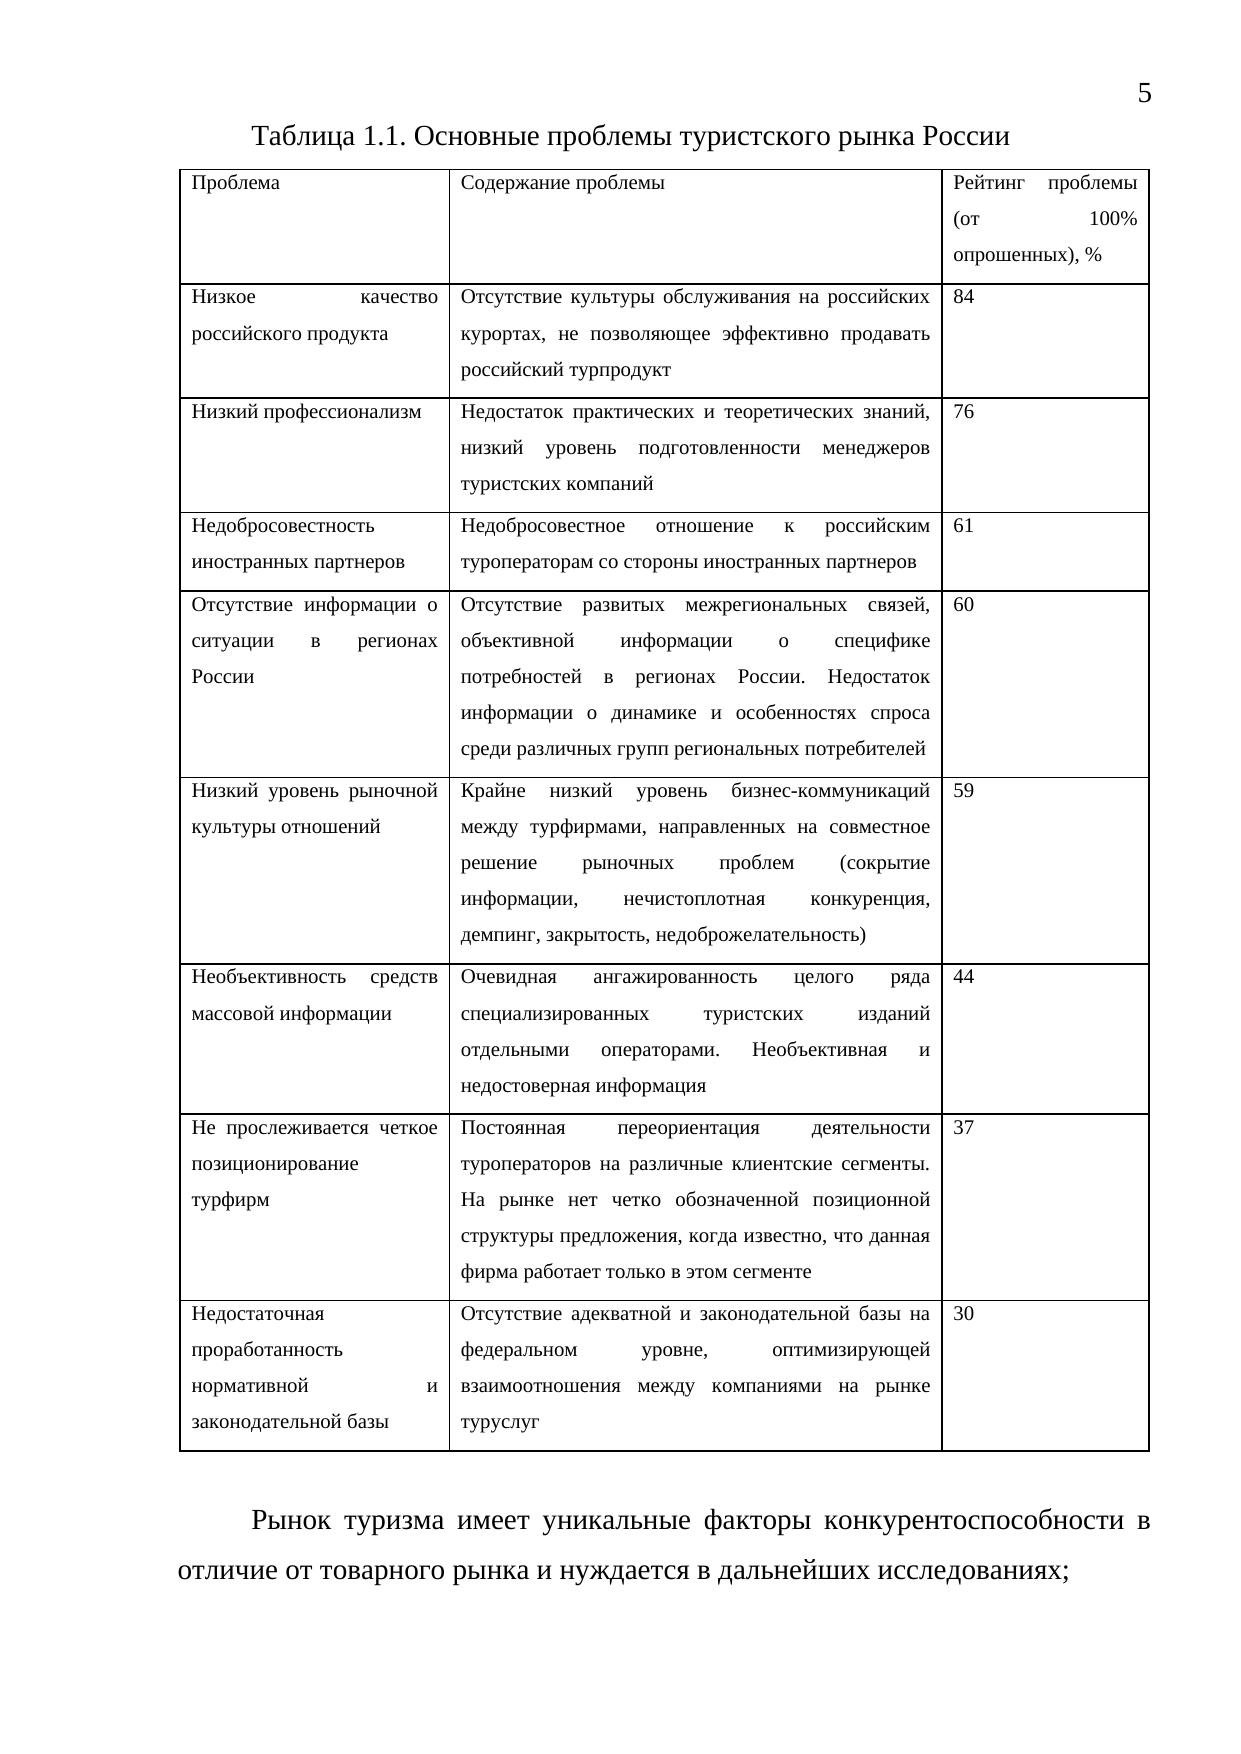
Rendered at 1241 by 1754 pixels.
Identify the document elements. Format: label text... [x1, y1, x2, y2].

table_header Содержание проблемы [450, 170, 941, 283]
table_cell 76 [943, 399, 1148, 512]
table_cell 59 [943, 778, 1148, 963]
table_header Проблема [181, 170, 449, 283]
table_cell Недостаточная проработанность нормативной и законодательной базы [181, 1301, 449, 1450]
table_cell Низкий уровень рыночной культуры отношений [181, 778, 449, 963]
table_cell Крайне низкий уровень бизнес-коммуникаций между турфирмами, направленных на совместное решение рыночных проблем (сокрытие информации, нечистоплотная конкуренция, демпинг, закрытость, недоброжелательность) [450, 778, 941, 963]
table_cell Недобросовестность иностранных партнеров [181, 513, 449, 590]
table_cell 60 [943, 592, 1148, 776]
table_cell Необъективность средств массовой информации [181, 965, 449, 1113]
table_cell Низкий профессионализм [181, 399, 449, 512]
table_cell Постоянная переориентация деятельности туроператоров на различные клиентские сегменты. На рынке нет четко обозначенной позиционной структуры предложения, когда известно, что данная фирма работает только в этом сегменте [450, 1115, 941, 1300]
text Рынок туризма имеет уникальные факторы конкурентоспособности в отличие от товарного рынка и нуждается в дальнейших исследованиях; [177, 1502, 1152, 1586]
table_cell Недобросовестное отношение к российским туроператорам со стороны иностранных партнеров [450, 513, 941, 590]
table_cell Отсутствие информации о ситуации в регионах России [181, 592, 449, 776]
table_header Рейтинг проблемы (от 100% опрошенных), % [943, 170, 1148, 283]
table_cell 37 [943, 1115, 1148, 1300]
table_cell Низкое качество российского продукта [181, 285, 449, 397]
table_cell 84 [943, 285, 1148, 397]
table_cell 30 [943, 1301, 1148, 1450]
table_cell Недостаток практических и теоретических знаний, низкий уровень подготовленности менеджеров туристских компаний [450, 399, 941, 512]
table_cell Отсутствие развитых межрегиональных связей, объективной информации о специфике потребностей в регионах России. Недостаток информации о динамике и особенностях спроса среди различных групп региональных потребителей [450, 592, 941, 776]
table_cell 61 [943, 513, 1148, 590]
table_cell Отсутствие культуры обслуживания на российских курортах, не позволяющее эффективно продавать российский турпродукт [450, 285, 941, 397]
table_cell 44 [943, 965, 1148, 1113]
table_cell Отсутствие адекватной и законодательной базы на федеральном уровне, оптимизирующей взаимоотношения между компаниями на рынке туруслуг [450, 1301, 941, 1450]
text Таблица 1.1. Основные проблемы туристского рынка России [177, 118, 1152, 152]
table_cell Очевидная ангажированность целого ряда специализированных туристских изданий отдельными операторами. Необъективная и недостоверная информация [450, 965, 941, 1113]
table_cell Не прослеживается четкое позиционирование турфирм [181, 1115, 449, 1300]
